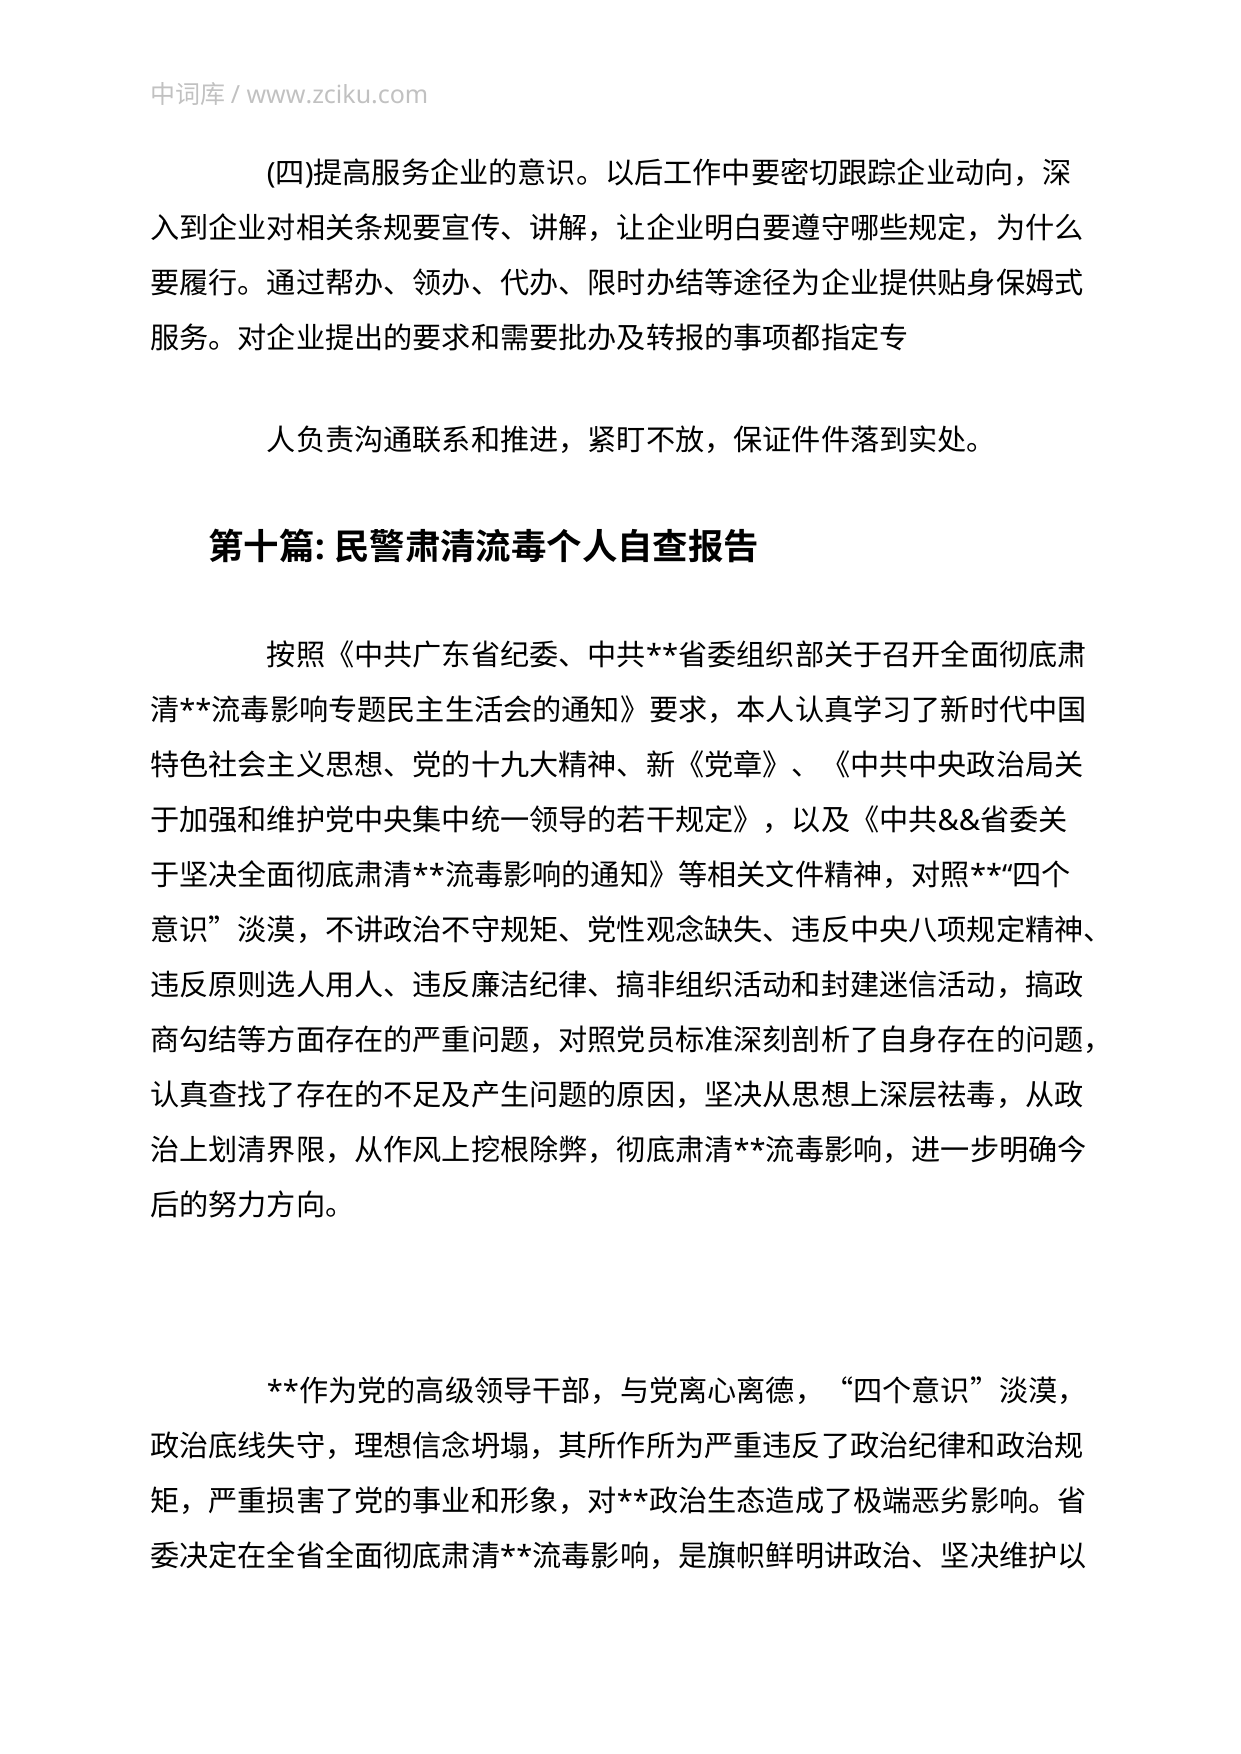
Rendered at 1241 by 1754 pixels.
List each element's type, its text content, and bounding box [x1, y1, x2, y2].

text 按照《中共广东省纪委、中共**省委组织部关于召开全面彻底肃清**流毒影响专题民主生活会的通知》要求，本人认真学习了新时代中国特色社会主义思想、党的十九大精神、新《党章》、《中共中央政治局关于加强和维护党中央集中统一领导的若干规定》，以及《中共&&省委关于坚决全面彻底肃清**流毒影响的通知》等相关文件精神，对照**“四个意识”淡漠，不讲政治不守规矩、党性观念缺失、违反中央八项规定精神、违反原则选人用人、违反廉洁纪律、搞非组织活动和封建迷信活动，搞政商勾结等方面存在的严重问题，对照党员标准深刻剖析了自身存在的问题，认真查找了存在的不足及产生问题的原因，坚决从思想上深层祛毒，从政治上划清界限，从作风上挖根除弊，彻底肃清**流毒影响，进一步明确今后的努力方向。 [150, 632, 1090, 1224]
text 第十篇: 民警肃清流毒个人自查报告 [150, 518, 1090, 570]
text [150, 1367, 1090, 1574]
text 人负责沟通联系和推进，紧盯不放，保证件件落到实处。 [150, 417, 1090, 459]
text (四)提高服务企业的意识。以后工作中要密切跟踪企业动向，深入到企业对相关条规要宣传、讲解，让企业明白要遵守哪些规定，为什么要履行。通过帮办、领办、代办、限时办结等途径为企业提供贴身保姆式服务。对企业提出的要求和需要批办及转报的事项都指定专 [150, 150, 1090, 357]
